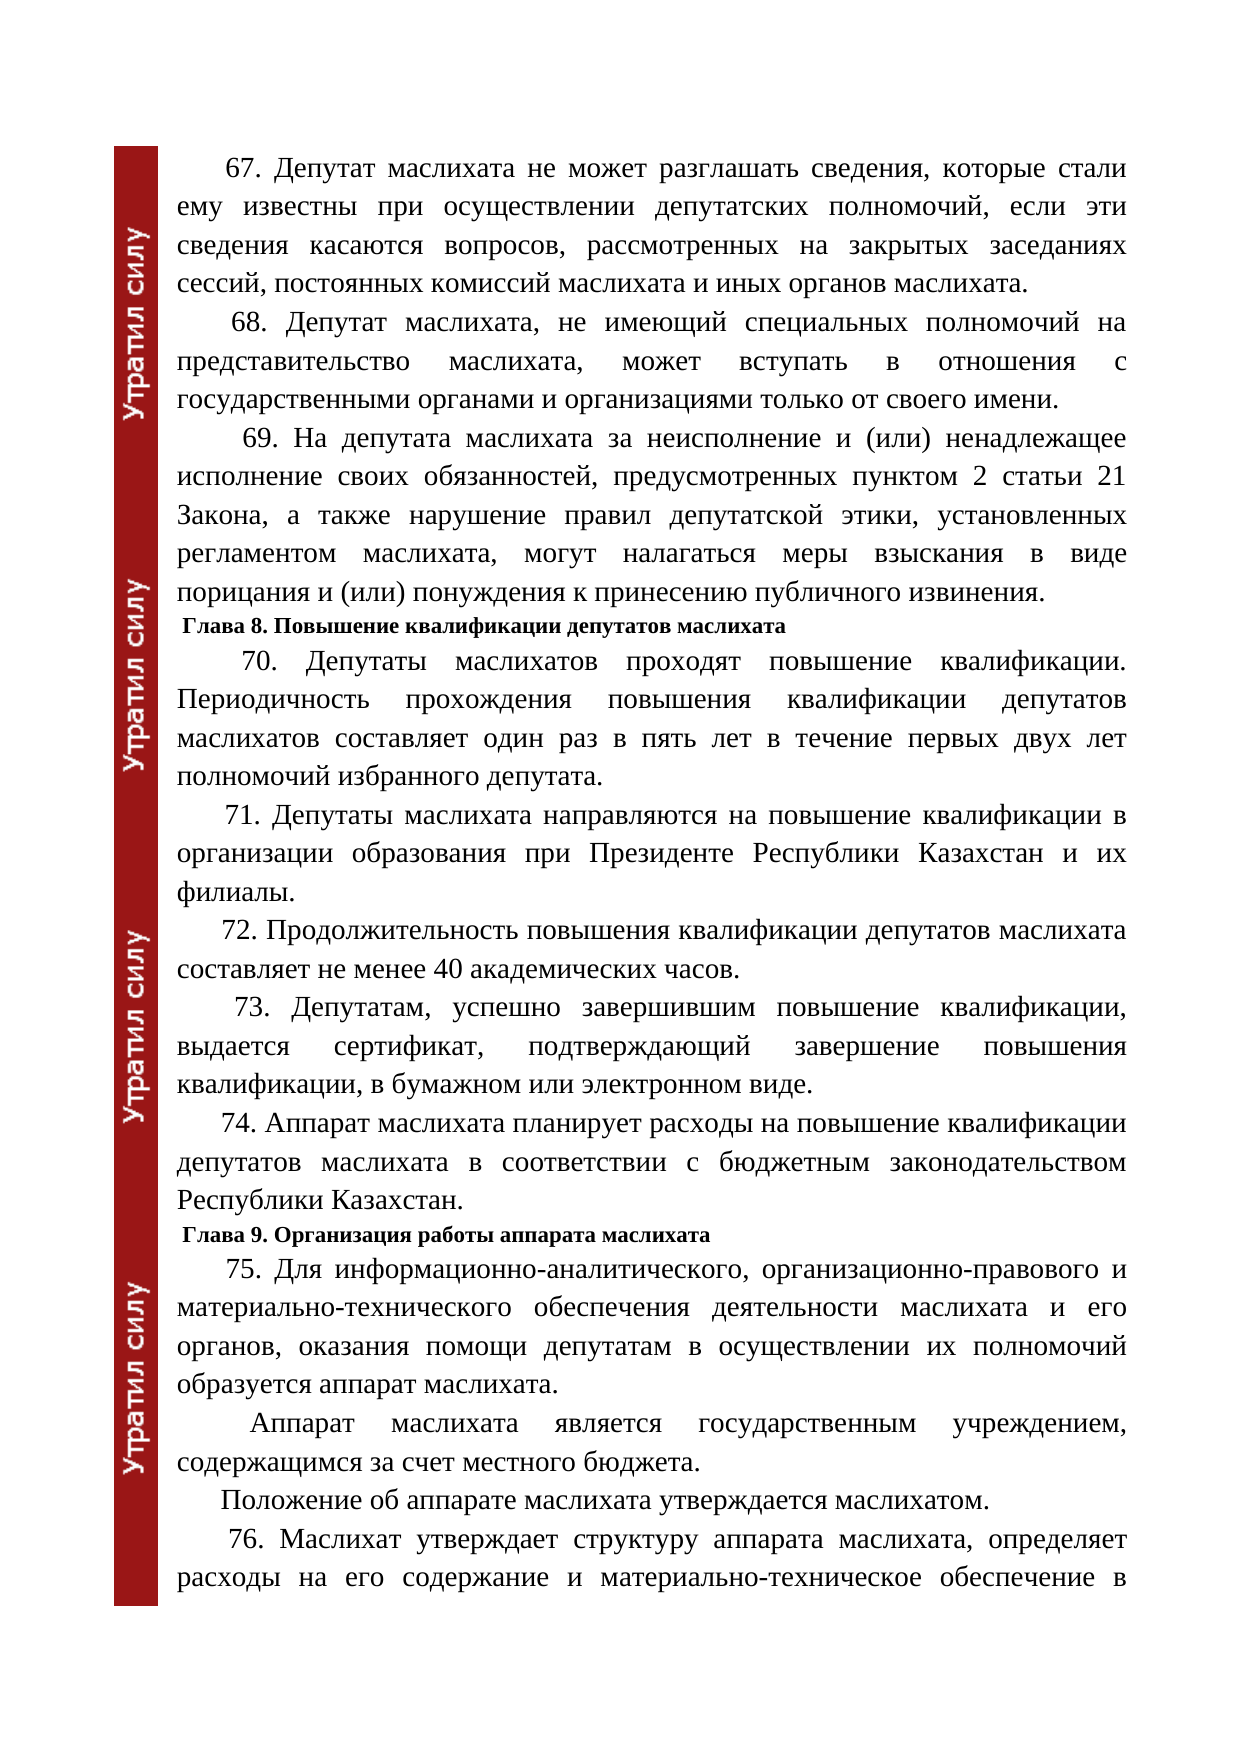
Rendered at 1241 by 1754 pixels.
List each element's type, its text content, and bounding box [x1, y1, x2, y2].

picture [114, 792, 158, 797]
picture [114, 1216, 158, 1221]
text Положение об аппарате маслихата утверждается маслихатом. [112, 1482, 1128, 1516]
text 73. Депутатам, успешно завершившим повышение квалификации, выдается сертификат, подтверждающий завершение повышения квалификации, в бумажном или электронном виде. [112, 989, 1128, 1100]
picture [114, 607, 158, 612]
text Глава 8. Повышение квалификации депутатов маслихата [112, 612, 1128, 639]
text 74. Аппарат маслихата планирует расходы на повышение квалификации депутатов маслихата в соответствии с бюджетным законодательством Республики Казахстан. [112, 1105, 1128, 1216]
picture [114, 1247, 158, 1251]
picture [114, 1593, 158, 1606]
picture [114, 299, 158, 304]
text 68. Депутат маслихата, не имеющий специальных полномочий на представительство маслихата, может вступать в отношения с государственными органами и организациями только от своего имени. [112, 304, 1128, 415]
text 72. Продолжительность повышения квалификации депутатов маслихата составляет не менее 40 академических часов. [112, 912, 1128, 984]
picture [114, 907, 158, 912]
text Аппарат маслихата является государственным учреждением, содержащимся за счет местного бюджета. [112, 1405, 1128, 1477]
text 69. На депутата маслихата за неисполнение и (или) ненадлежащее исполнение своих обязанностей, предусмотренных пунктом 2 статьи 21 Закона, а также нарушение правил депутатской этики, установленных регламентом маслихата, могут налагаться меры взыскания в виде порицания и (или) понуждения к принесению публичного извинения. [112, 420, 1128, 607]
text 70. Депутаты маслихатов проходят повышение квалификации. Периодичность прохождения повышения квалификации депутатов маслихатов составляет один раз в пять лет в течение первых двух лет полномочий избранного депутата. [112, 643, 1128, 792]
text 67. Депутат маслихата не может разглашать сведения, которые стали ему известны при осуществлении депутатских полномочий, если эти сведения касаются вопросов, рассмотренных на закрытых заседаниях сессий, постоянных комиссий маслихата и иных органов маслихата. [112, 150, 1128, 299]
picture [114, 415, 158, 420]
text Глава 9. Организация работы аппарата маслихата [112, 1221, 1128, 1247]
picture [114, 1400, 158, 1405]
picture [114, 639, 158, 643]
picture [114, 1100, 158, 1105]
picture [114, 146, 158, 150]
text 75. Для информационно-аналитического, организационно-правового и материально-технического обеспечения деятельности маслихата и его органов, оказания помощи депутатам в осуществлении их полномочий образуется аппарат маслихата. [112, 1251, 1128, 1400]
text 71. Депутаты маслихата направляются на повышение квалификации в организации образования при Президенте Республики Казахстан и их филиалы. [112, 797, 1128, 907]
picture [114, 1516, 158, 1521]
picture [114, 984, 158, 989]
picture [114, 1477, 158, 1482]
